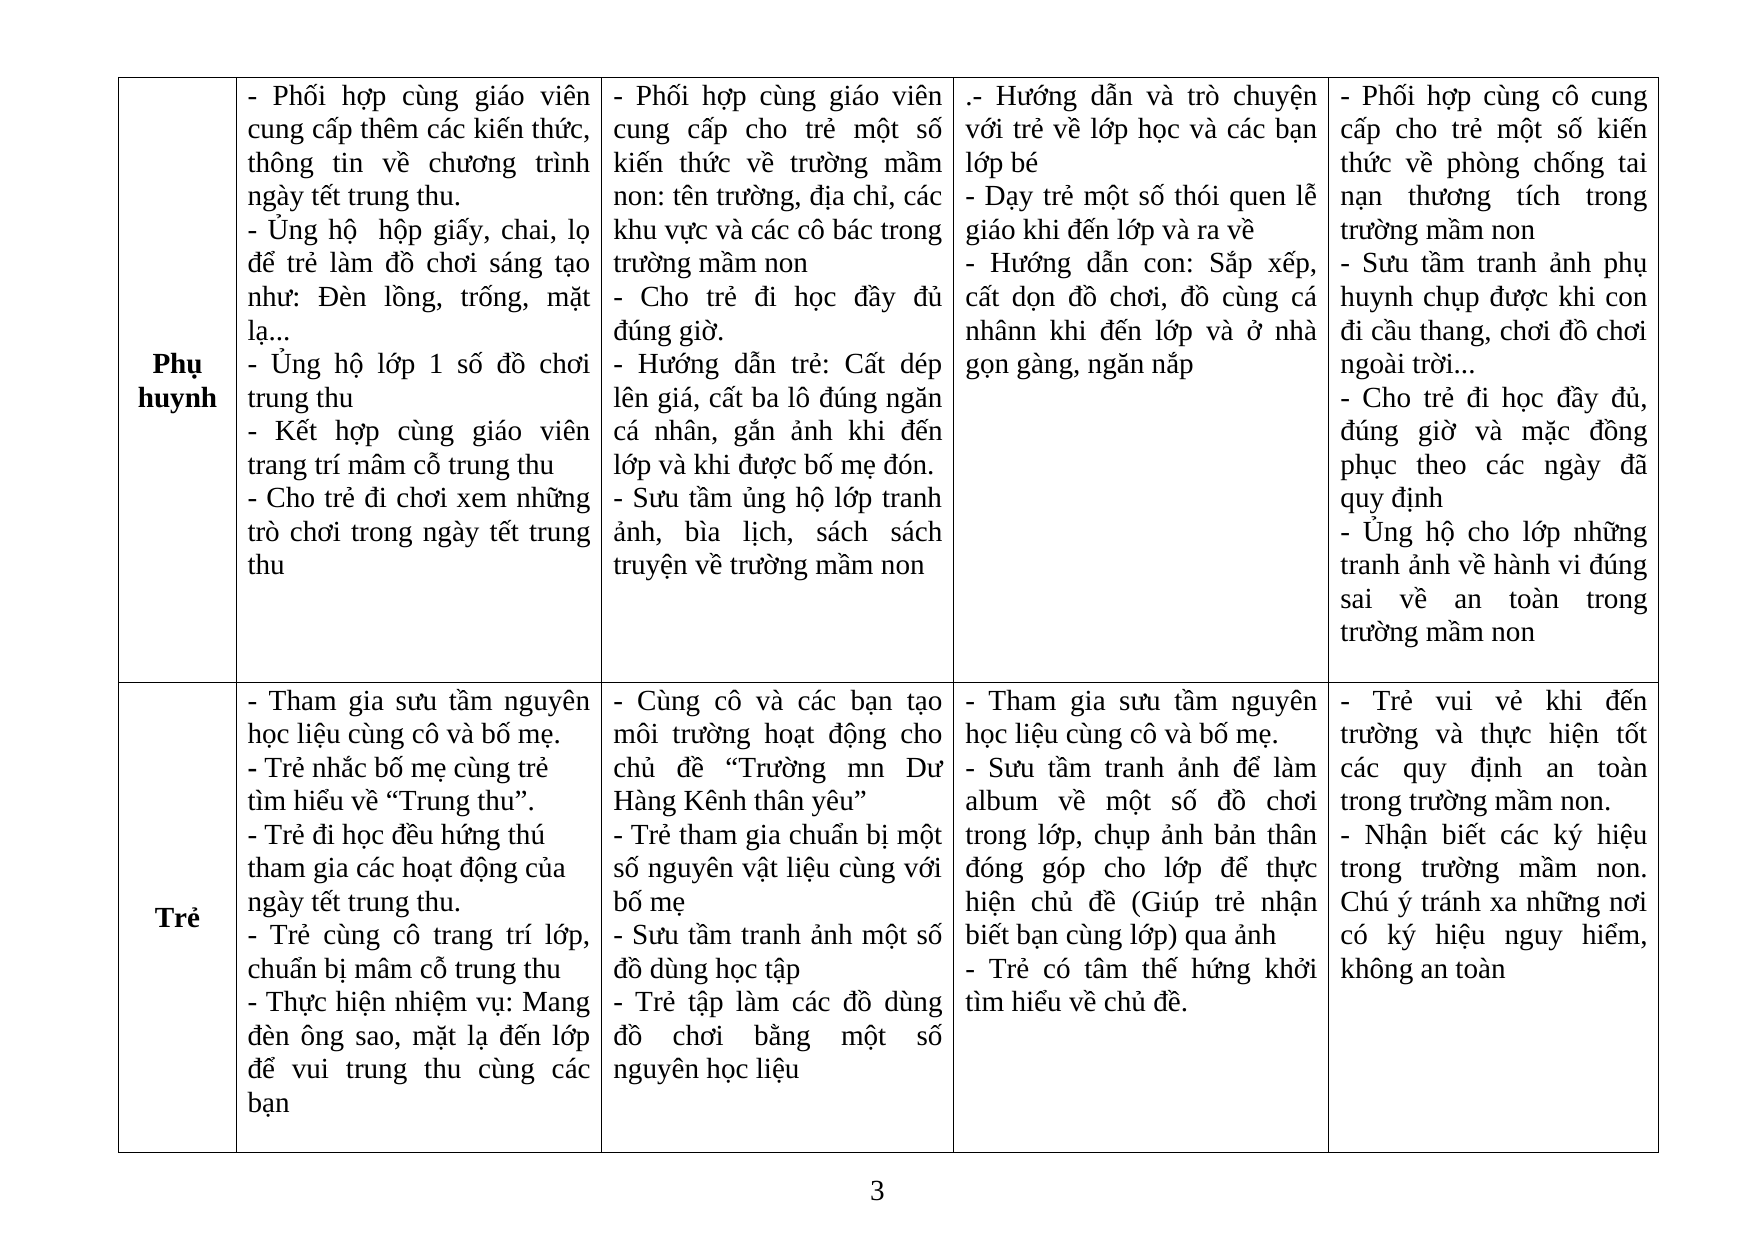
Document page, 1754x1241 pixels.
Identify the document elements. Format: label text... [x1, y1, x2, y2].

table_cell Phụ huynh [119, 78, 236, 682]
table_cell - Cùng cô và các bạn tạo môi trường hoạt động cho chủ đề “Trường mn Dư Hàng Kênh thân yêu” - Trẻ tham gia chuẩn bị một số nguyên vật liệu cùng với bố mẹ - Sưu tầm tranh ảnh một số đồ dùng học tập - Trẻ tập làm các đồ dùng đồ chơi bằng một số nguyên học liệu [602, 683, 953, 1152]
table_cell - Tham gia sưu tầm nguyên học liệu cùng cô và bố mẹ. - Trẻ nhắc bố mẹ cùng trẻ tìm hiểu về “Trung thu”. - Trẻ đi học đều hứng thú tham gia các hoạt động của ngày tết trung thu. - Trẻ cùng cô trang trí lớp, chuẩn bị mâm cỗ trung thu - Thực hiện nhiệm vụ: Mang đèn ông sao, mặt lạ đến lớp để vui trung thu cùng các bạn [237, 683, 601, 1152]
table_cell - Trẻ vui vẻ khi đến trường và thực hiện tốt các quy định an toàn trong trường mầm non. - Nhận biết các ký hiệu trong trường mầm non. Chú ý tránh xa những nơi có ký hiệu nguy hiểm, không an toàn [1329, 683, 1658, 1152]
table_cell - Tham gia sưu tầm nguyên học liệu cùng cô và bố mẹ. - Sưu tầm tranh ảnh để làm album về một số đồ chơi trong lớp, chụp ảnh bản thân đóng góp cho lớp để thực hiện chủ đề (Giúp trẻ nhận biết bạn cùng lớp) qua ảnh - Trẻ có tâm thế hứng khởi tìm hiểu về chủ đề. [954, 683, 1328, 1152]
table_cell - Phối hợp cùng cô cung cấp cho trẻ một số kiến thức về phòng chống tai nạn thương tích trong trường mầm non - Sưu tầm tranh ảnh phụ huynh chụp được khi con đi cầu thang, chơi đồ chơi ngoài trời... - Cho trẻ đi học đầy đủ, đúng giờ và mặc đồng phục theo các ngày đã quy định - Ủng hộ cho lớp những tranh ảnh về hành vi đúng sai về an toàn trong trường mầm non [1329, 78, 1658, 682]
table_cell Trẻ [119, 683, 236, 1152]
table_cell .- Hướng dẫn và trò chuyện với trẻ về lớp học và các bạn lớp bé - Dạy trẻ một số thói quen lễ giáo khi đến lớp và ra về - Hướng dẫn con: Sắp xếp, cất dọn đồ chơi, đồ cùng cá nhânn khi đến lớp và ở nhà gọn gàng, ngăn nắp [954, 78, 1328, 682]
table_cell - Phối hợp cùng giáo viên cung cấp thêm các kiến thức, thông tin về chương trình ngày tết trung thu. - Ủng hộ hộp giấy, chai, lọ để trẻ làm đồ chơi sáng tạo như: Đèn lồng, trống, mặt lạ... - Ủng hộ lớp 1 số đồ chơi trung thu - Kết hợp cùng giáo viên trang trí mâm cỗ trung thu - Cho trẻ đi chơi xem những trò chơi trong ngày tết trung thu [237, 78, 601, 682]
table_cell - Phối hợp cùng giáo viên cung cấp cho trẻ một số kiến thức về trường mầm non: tên trường, địa chỉ, các khu vực và các cô bác trong trường mầm non - Cho trẻ đi học đầy đủ đúng giờ. - Hướng dẫn trẻ: Cất dép lên giá, cất ba lô đúng ngăn cá nhân, gắn ảnh khi đến lớp và khi được bố mẹ đón. - Sưu tầm ủng hộ lớp tranh ảnh, bìa lịch, sách sách truyện về trường mầm non [602, 78, 953, 682]
